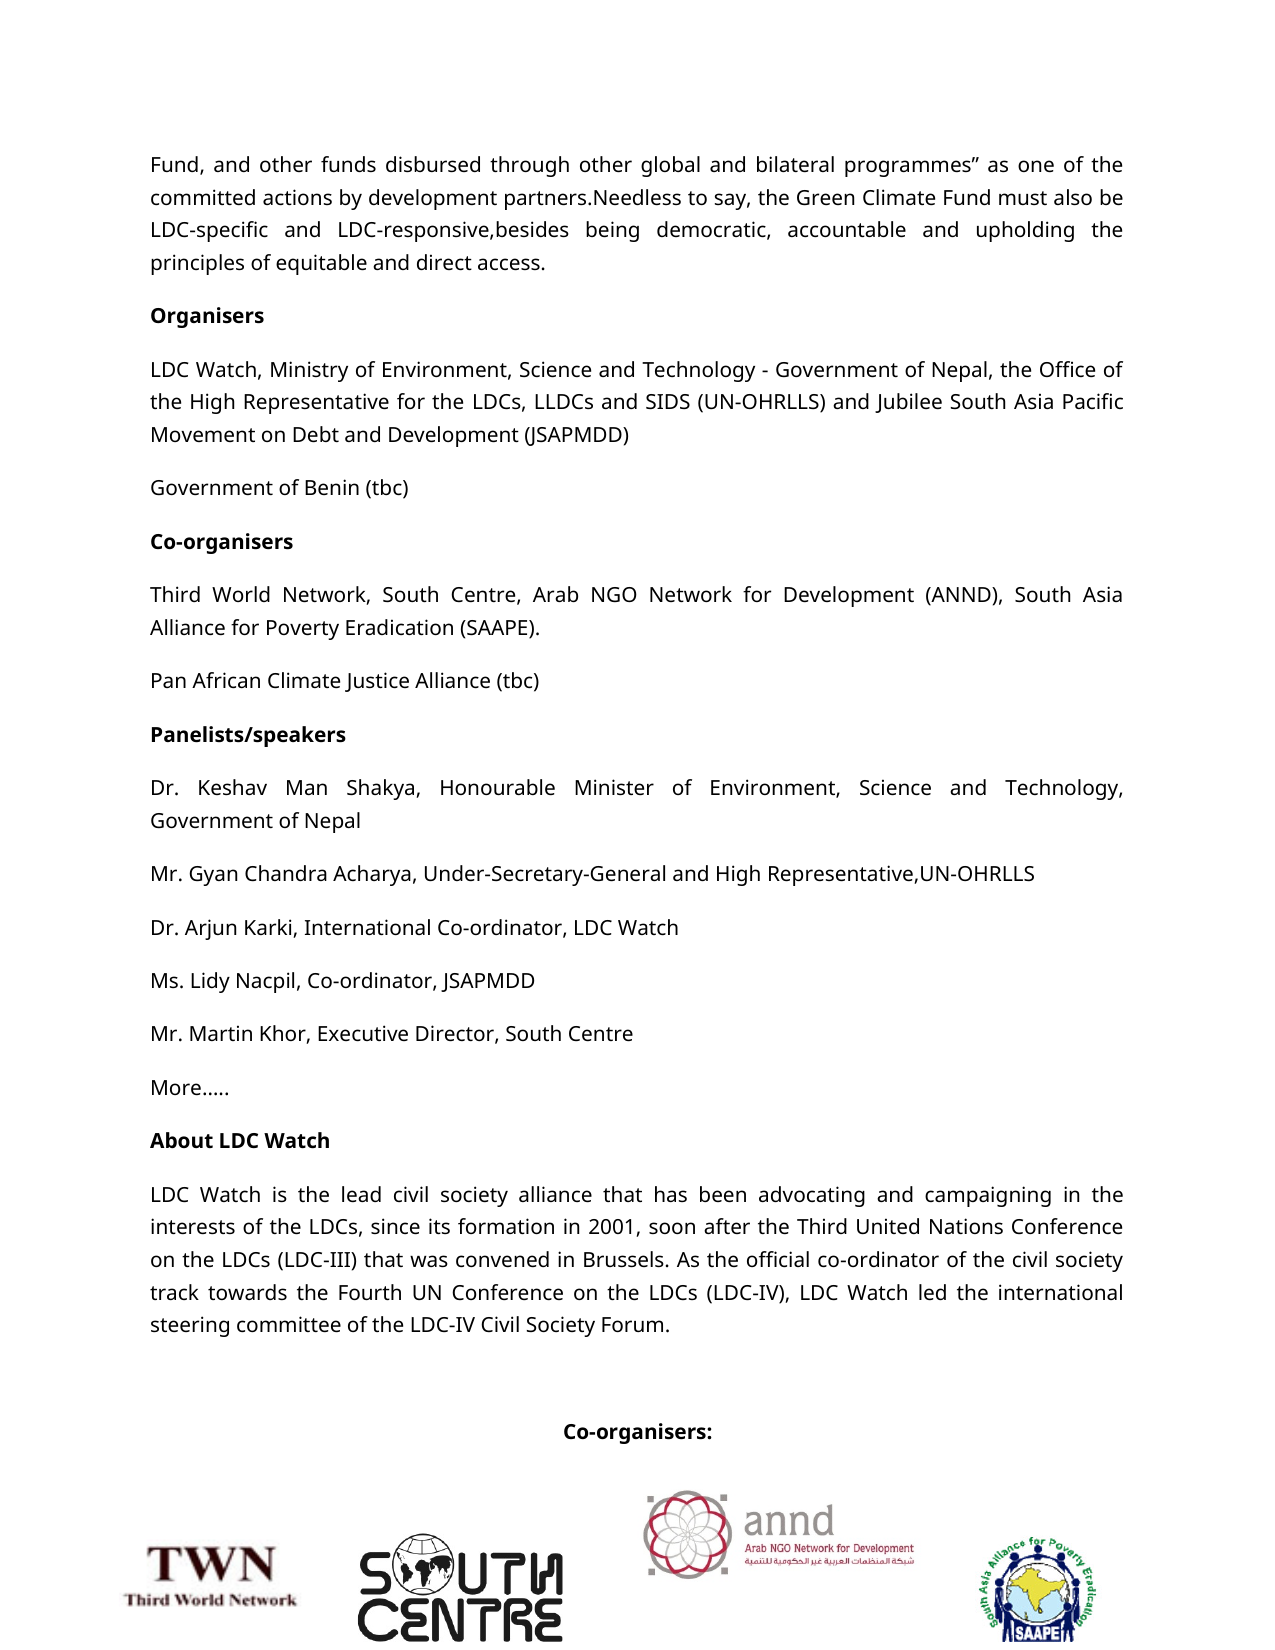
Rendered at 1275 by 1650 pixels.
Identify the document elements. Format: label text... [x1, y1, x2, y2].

text Ms. Lidy Nacpil, Co-ordinator, JSAPMDD [150, 966, 1125, 994]
picture [357, 1533, 563, 1642]
text Government of Benin (tbc) [150, 473, 1125, 502]
picture [118, 1500, 302, 1650]
text Panelists/speakers [150, 720, 1125, 748]
text Third World Network, South Centre, Arab NGO Network for Development (ANND), South Asia Alliance for Poverty Eradication (SAAPE). [150, 580, 1125, 641]
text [150, 150, 1125, 276]
text About LDC Watch [150, 1126, 1125, 1155]
text More….. [150, 1073, 1125, 1101]
picture [626, 1483, 936, 1650]
text LDC Watch is the lead civil society alliance that has been advocating and campaigning in the interests of the LDCs, since its formation in 2001, soon after the Third United Nations Conference on the LDCs (LDC-III) that was convened in Brussels. As the official co-ordinator of the civil society track towards the Fourth UN Conference on the LDCs (LDC-IV), LDC Watch led the international steering committee of the LDC-IV Civil Society Forum. [150, 1180, 1125, 1339]
text Co-organisers [150, 527, 1125, 555]
picture [967, 1528, 1107, 1650]
text Dr. Arjun Karki, International Co-ordinator, LDC Watch [150, 913, 1125, 941]
text Organisers [150, 301, 1125, 330]
text Co-organisers: [150, 1417, 1125, 1446]
text LDC Watch, Ministry of Environment, Science and Technology - Government of Nepal, the Office of the High Representative for the LDCs, LLDCs and SIDS (UN-OHRLLS) and Jubilee South Asia Pacific Movement on Debt and Development (JSAPMDD) [150, 355, 1125, 448]
text Dr. Keshav Man Shakya, Honourable Minister of Environment, Science and Technology, Government of Nepal [150, 773, 1125, 834]
text Mr. Martin Khor, Executive Director, South Centre [150, 1019, 1125, 1048]
text Pan African Climate Justice Alliance (tbc) [150, 666, 1125, 695]
text Mr. Gyan Chandra Acharya, Under-Secretary-General and High Representative,UN-OHRLLS [150, 859, 1125, 888]
